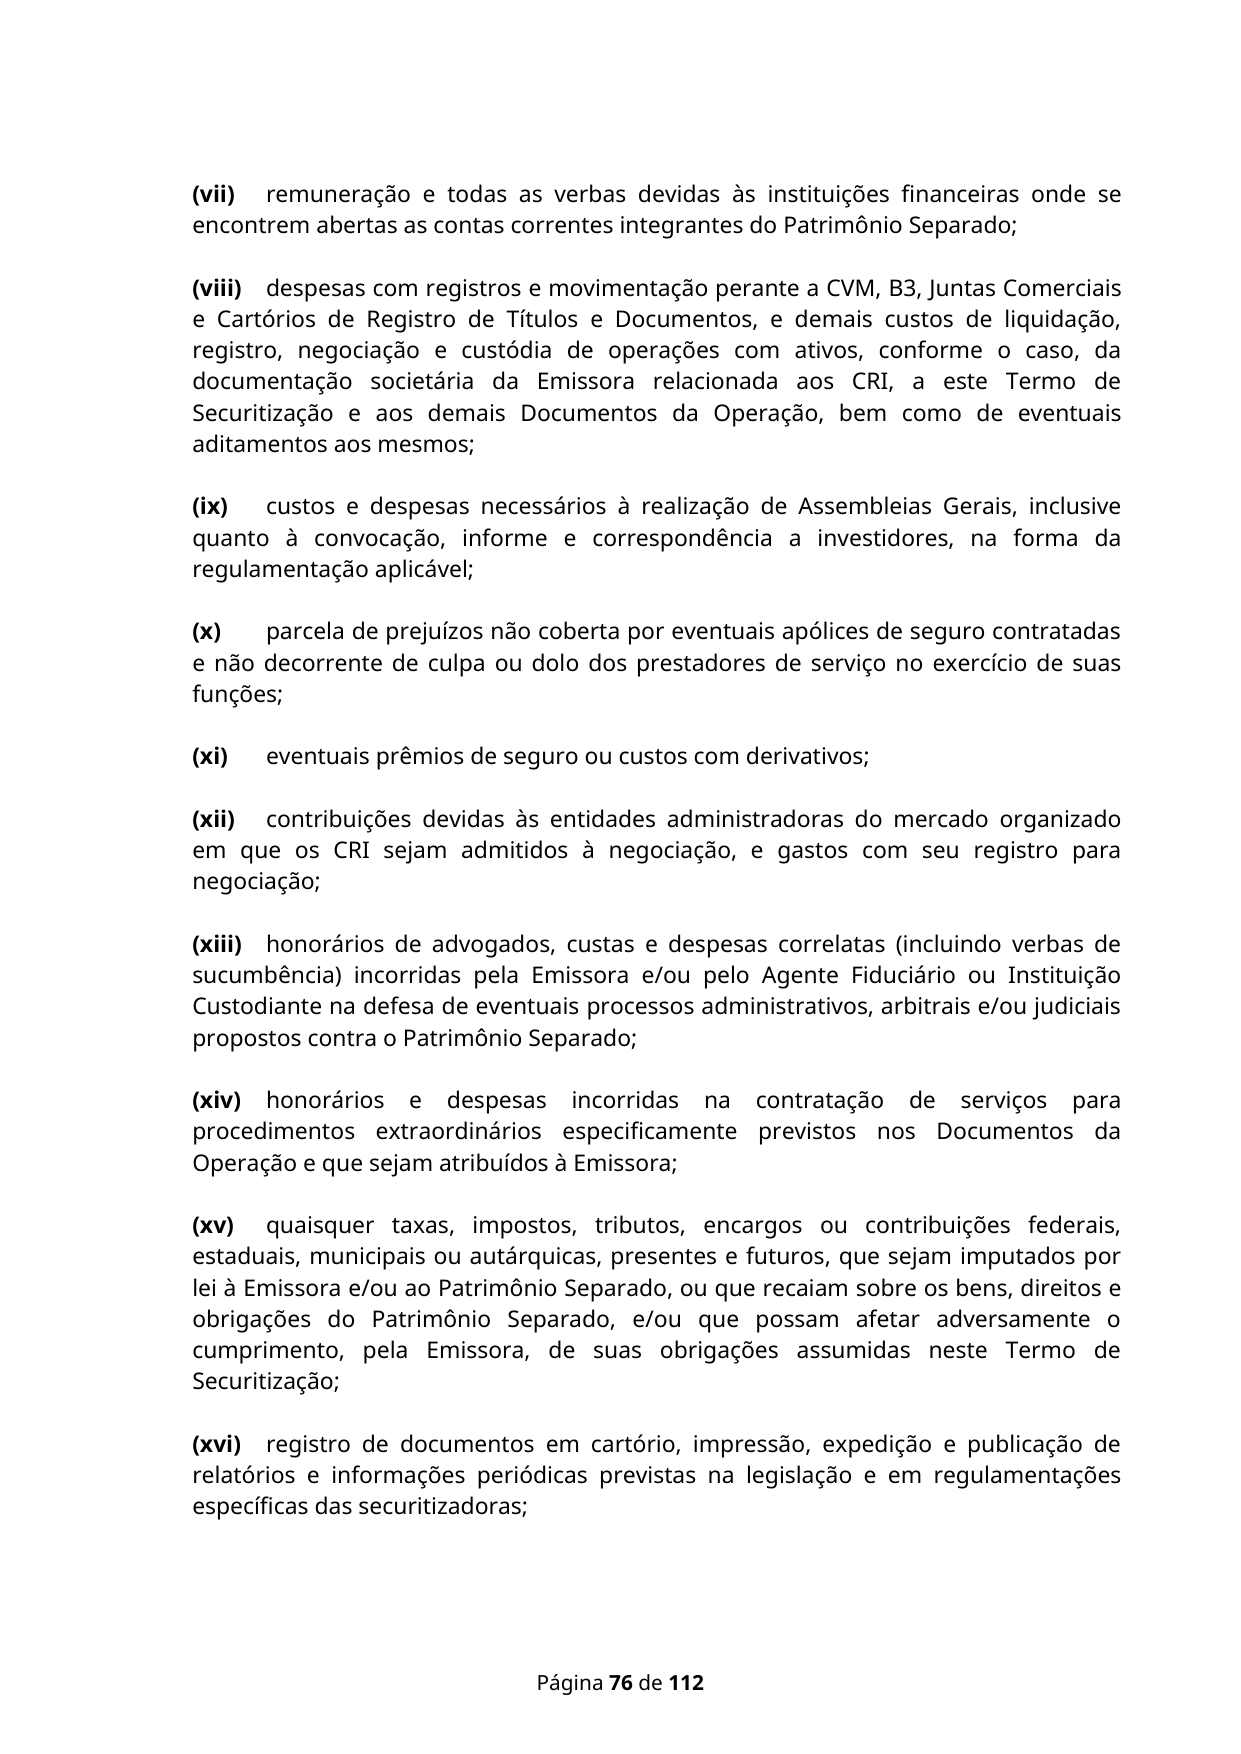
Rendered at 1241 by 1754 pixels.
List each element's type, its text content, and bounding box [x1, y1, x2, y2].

list honorários e despesas incorridas na contratação de serviços para procedimentos extraordinários especificamente previstos nos Documentos da Operação e que sejam atribuídos à Emissora; [192, 1083, 1122, 1177]
list registro de documentos em cartório, impressão, expedição e publicação de relatórios e informações periódicas previstas na legislação e em regulamentações específicas das securitizadoras; [192, 1427, 1122, 1521]
list contribuições devidas às entidades administradoras do mercado organizado em que os CRI sejam admitidos à negociação, e gastos com seu registro para negociação; [192, 802, 1122, 896]
list eventuais prêmios de seguro ou custos com derivativos; [192, 740, 1122, 771]
list parcela de prejuízos não coberta por eventuais apólices de seguro contratadas e não decorrente de culpa ou dolo dos prestadores de serviço no exercício de suas funções; [192, 615, 1122, 708]
list custos e despesas necessários à realização de Assembleias Gerais, inclusive quanto à convocação, informe e correspondência a investidores, na forma da regulamentação aplicável; [192, 490, 1122, 583]
list honorários de advogados, custas e despesas correlatas (incluindo verbas de sucumbência) incorridas pela Emissora e/ou pelo Agente Fiduciário ou Instituição Custodiante na defesa de eventuais processos administrativos, arbitrais e/ou judiciais propostos contra o Patrimônio Separado; [192, 927, 1122, 1052]
list quaisquer taxas, impostos, tributos, encargos ou contribuições federais, estaduais, municipais ou autárquicas, presentes e futuros, que sejam imputados por lei à Emissora e/ou ao Patrimônio Separado, ou que recaiam sobre os bens, direitos e obrigações do Patrimônio Separado, e/ou que possam afetar adversamente o cumprimento, pela Emissora, de suas obrigações assumidas neste Termo de Securitização; [192, 1208, 1122, 1396]
list remuneração e todas as verbas devidas às instituições financeiras onde se encontrem abertas as contas correntes integrantes do Patrimônio Separado; [192, 177, 1122, 240]
list despesas com registros e movimentação perante a CVM, B3, Juntas Comerciais e Cartórios de Registro de Títulos e Documentos, e demais custos de liquidação, registro, negociação e custódia de operações com ativos, conforme o caso, da documentação societária da Emissora relacionada aos CRI, a este Termo de Securitização e aos demais Documentos da Operação, bem como de eventuais aditamentos aos mesmos; [192, 271, 1122, 458]
